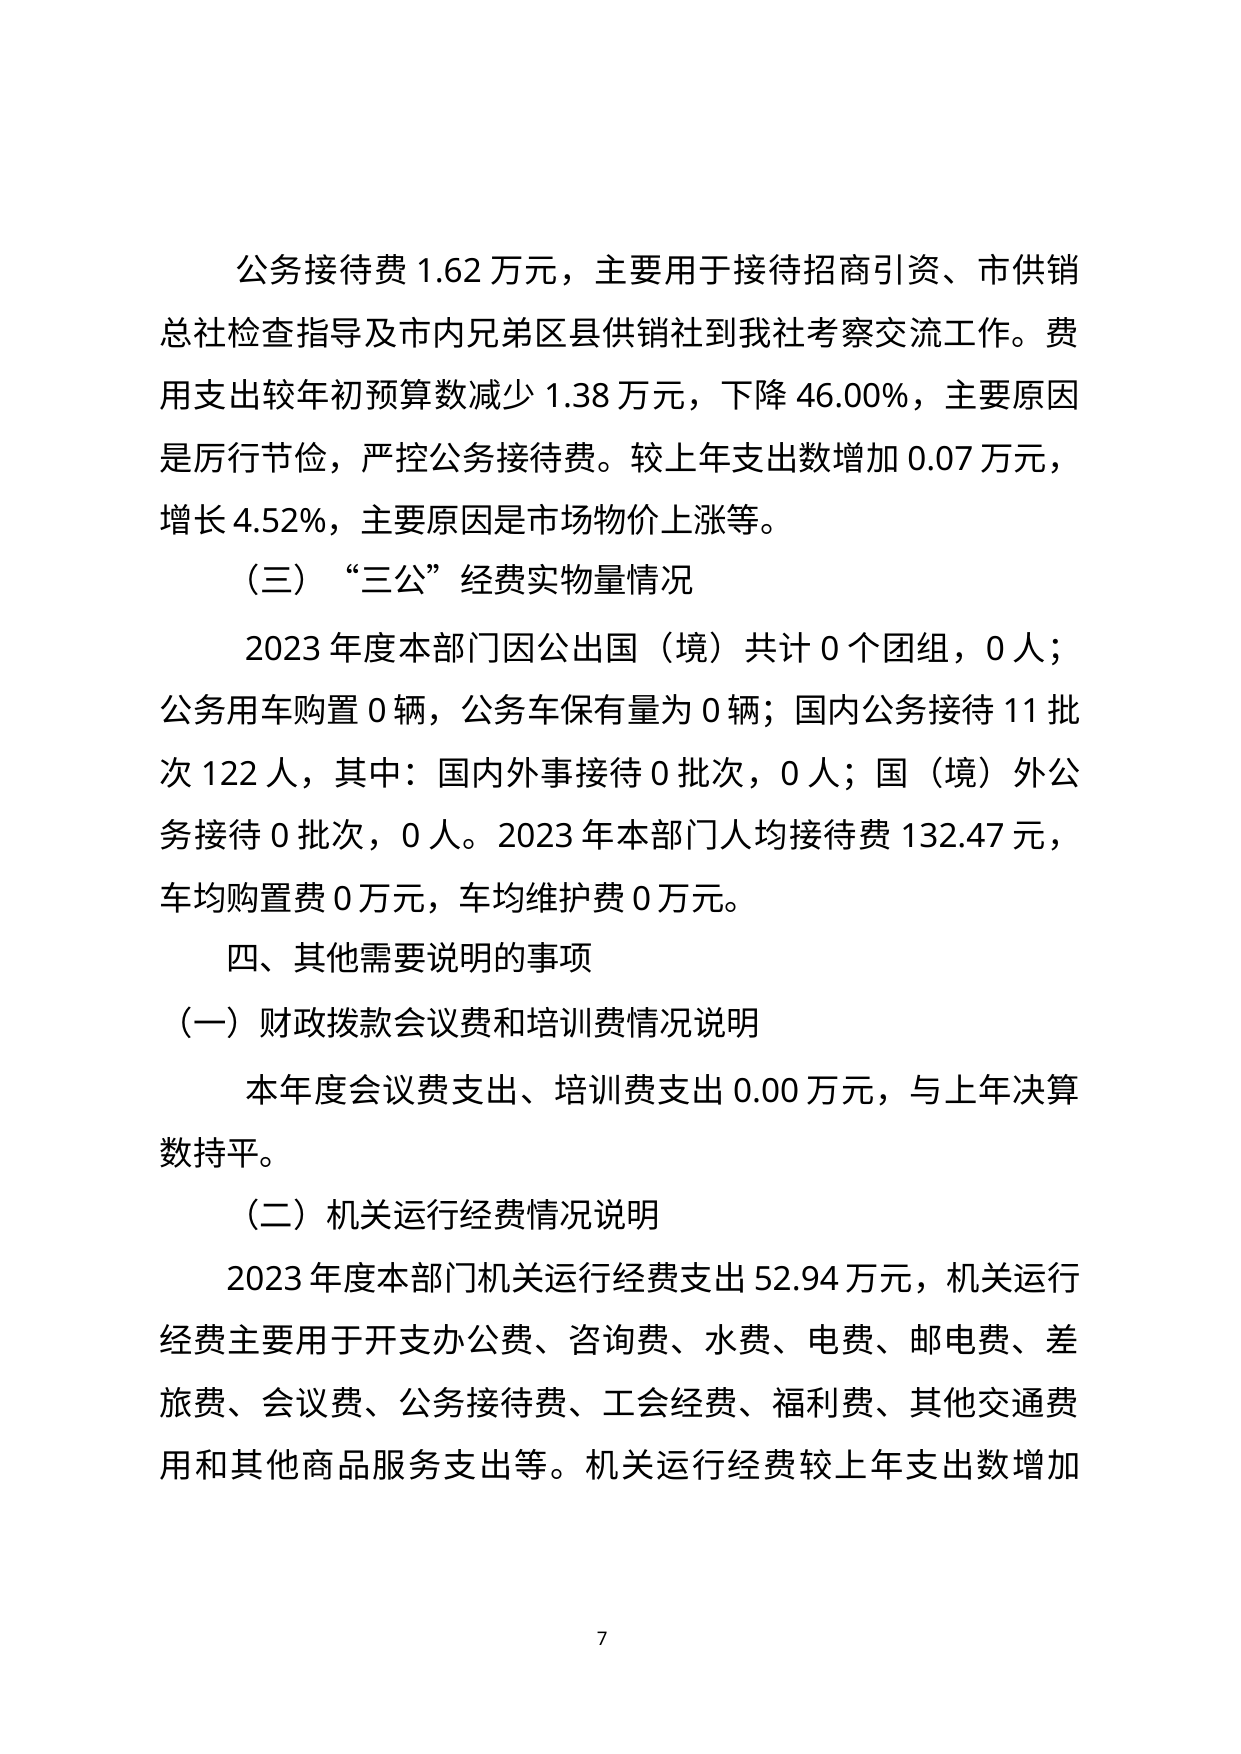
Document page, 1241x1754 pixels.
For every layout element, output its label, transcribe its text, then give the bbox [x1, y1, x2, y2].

text 公务接待费1.62万元，主要用于接待招商引资、市供销总社检查指导及市内兄弟区县供销社到我社考察交流工作。费用支出较年初预算数减少1.38万元，下降46.00%，主要原因是厉行节俭，严控公务接待费。较上年支出数增加0.07万元，增长4.52%，主要原因是市场物价上涨等。 [159, 233, 1081, 545]
text （二）机关运行经费情况说明 [159, 1178, 1081, 1240]
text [159, 1240, 1081, 1490]
text 本年度会议费支出、培训费支出0.00万元，与上年决算数持平。 [159, 1053, 1081, 1178]
text 2023年度本部门因公出国（境）共计0个团组，0人；公务用车购置0辆，公务车保有量为0辆；国内公务接待11批次122人，其中：国内外事接待0批次，0人；国（境）外公务接待0批次，0人。2023年本部门人均接待费132.47元，车均购置费0万元，车均维护费0万元。 [159, 610, 1081, 923]
text （三）“三公”经费实物量情况 [159, 545, 1081, 610]
list 其他需要说明的事项 [159, 923, 1081, 988]
list （一）财政拨款会议费和培训费情况说明 [159, 988, 1081, 1053]
